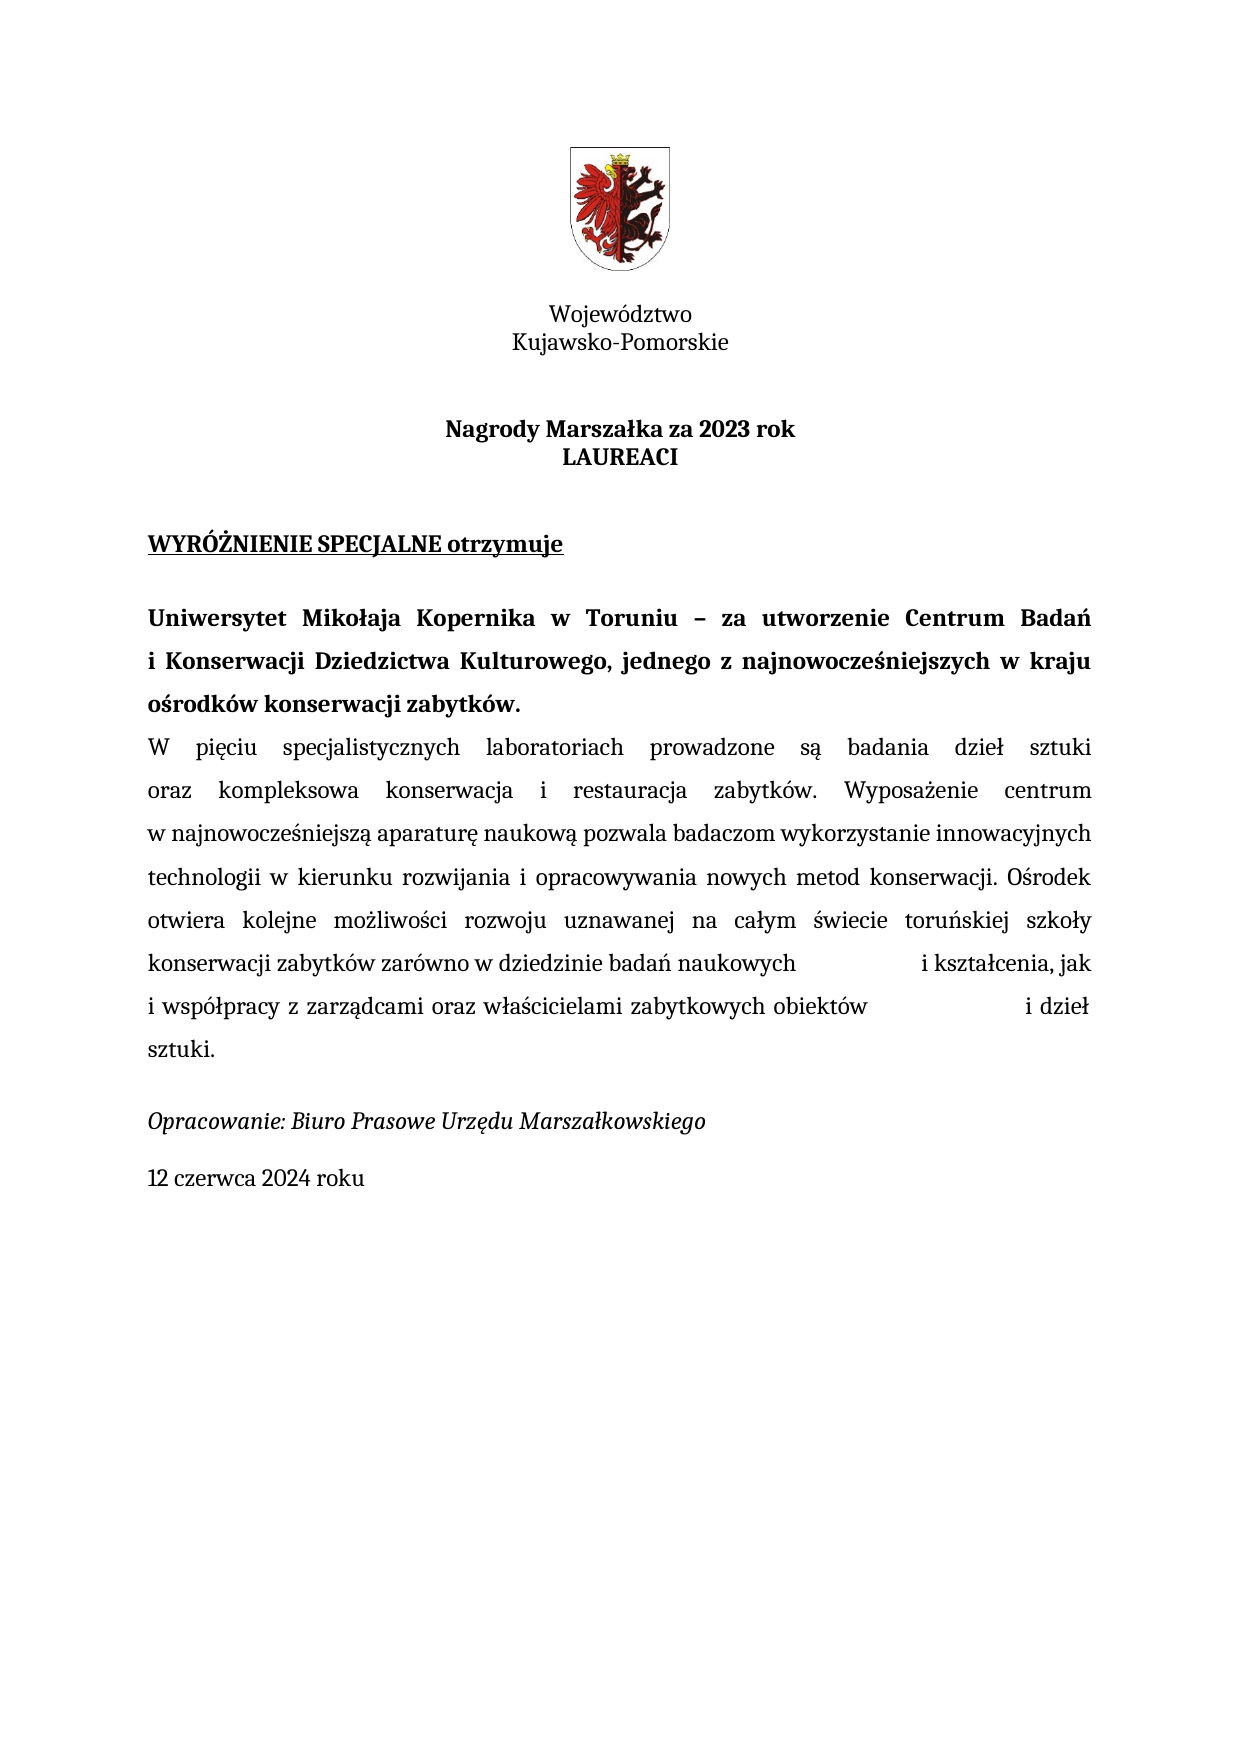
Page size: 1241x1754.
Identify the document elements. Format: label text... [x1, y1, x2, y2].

text Uniwersytet Mikołaja Kopernika w Toruniu – za utworzenie Centrum Badań i Konserwacji Dziedzictwa Kulturowego, jednego z najnowocześniejszych w kraju ośrodków konserwacji zabytków. [148, 604, 1093, 719]
text WYRÓŻNIENIE SPECJALNE otrzymuje [148, 529, 1093, 558]
text W pięciu specjalistycznych laboratoriach prowadzone są badania dzieł sztuki oraz kompleksowa konserwacja i restauracja zabytków. Wyposażenie centrum w najnowocześniejszą aparaturę naukową pozwala badaczom wykorzystanie innowacyjnych technologii w kierunku rozwijania i opracowywania nowych metod konserwacji. Ośrodek otwiera kolejne możliwości rozwoju uznawanej na całym świecie toruńskiej szkoły konserwacji zabytków zarówno w dziedzinie badań naukowych i kształcenia, jak i współpracy z zarządcami oraz właścicielami zabytkowych obiektów i dzieł sztuki. [148, 733, 1093, 1064]
text Nagrody Marszałka za 2023 rok [148, 414, 1093, 443]
text LAUREACI [148, 443, 1093, 472]
text Województwo [148, 299, 1093, 328]
text Opracowanie: Biuro Prasowe Urzędu Marszałkowskiego [148, 1107, 1093, 1136]
text Kujawsko-Pomorskie [148, 328, 1093, 357]
picture [570, 147, 670, 271]
text 12 czerwca 2024 roku [148, 1163, 1093, 1192]
